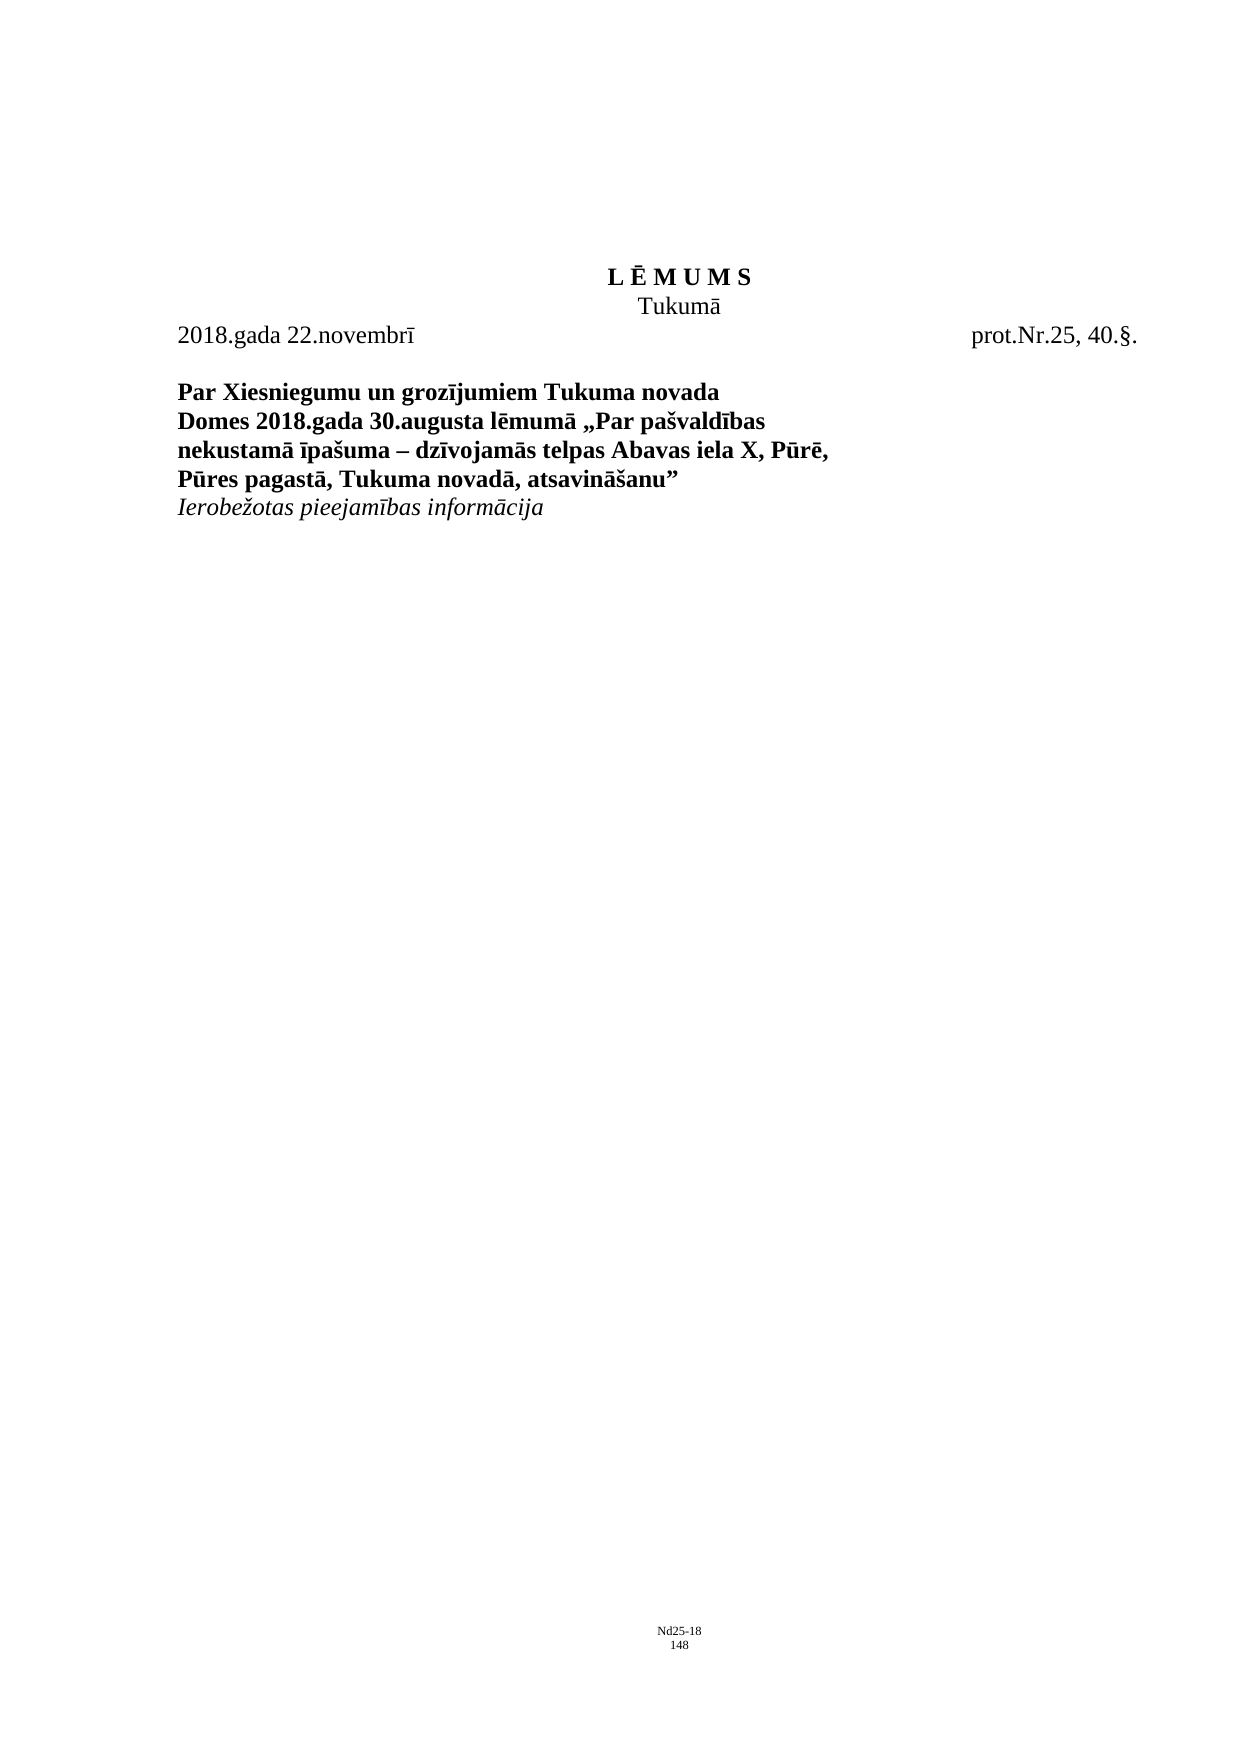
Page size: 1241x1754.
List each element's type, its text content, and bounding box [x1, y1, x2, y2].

text Par Xiesniegumu un grozījumiem Tukuma novada [177, 377, 1181, 406]
text Ierobežotas pieejamības informācija [177, 492, 1181, 521]
text Domes 2018.gada 30.augusta lēmumā „Par pašvaldības [177, 406, 1181, 435]
text Pūres pagastā, Tukuma novadā, atsavināšanu” [177, 464, 1181, 492]
text L Ē M U M S [177, 262, 1181, 291]
text 2018.gada 22.novembrī prot.Nr.25, 40.§. [177, 320, 1181, 349]
text Tukumā [177, 291, 1181, 320]
text nekustamā īpašuma – dzīvojamās telpas Abavas iela X, Pūrē, [177, 435, 1181, 464]
